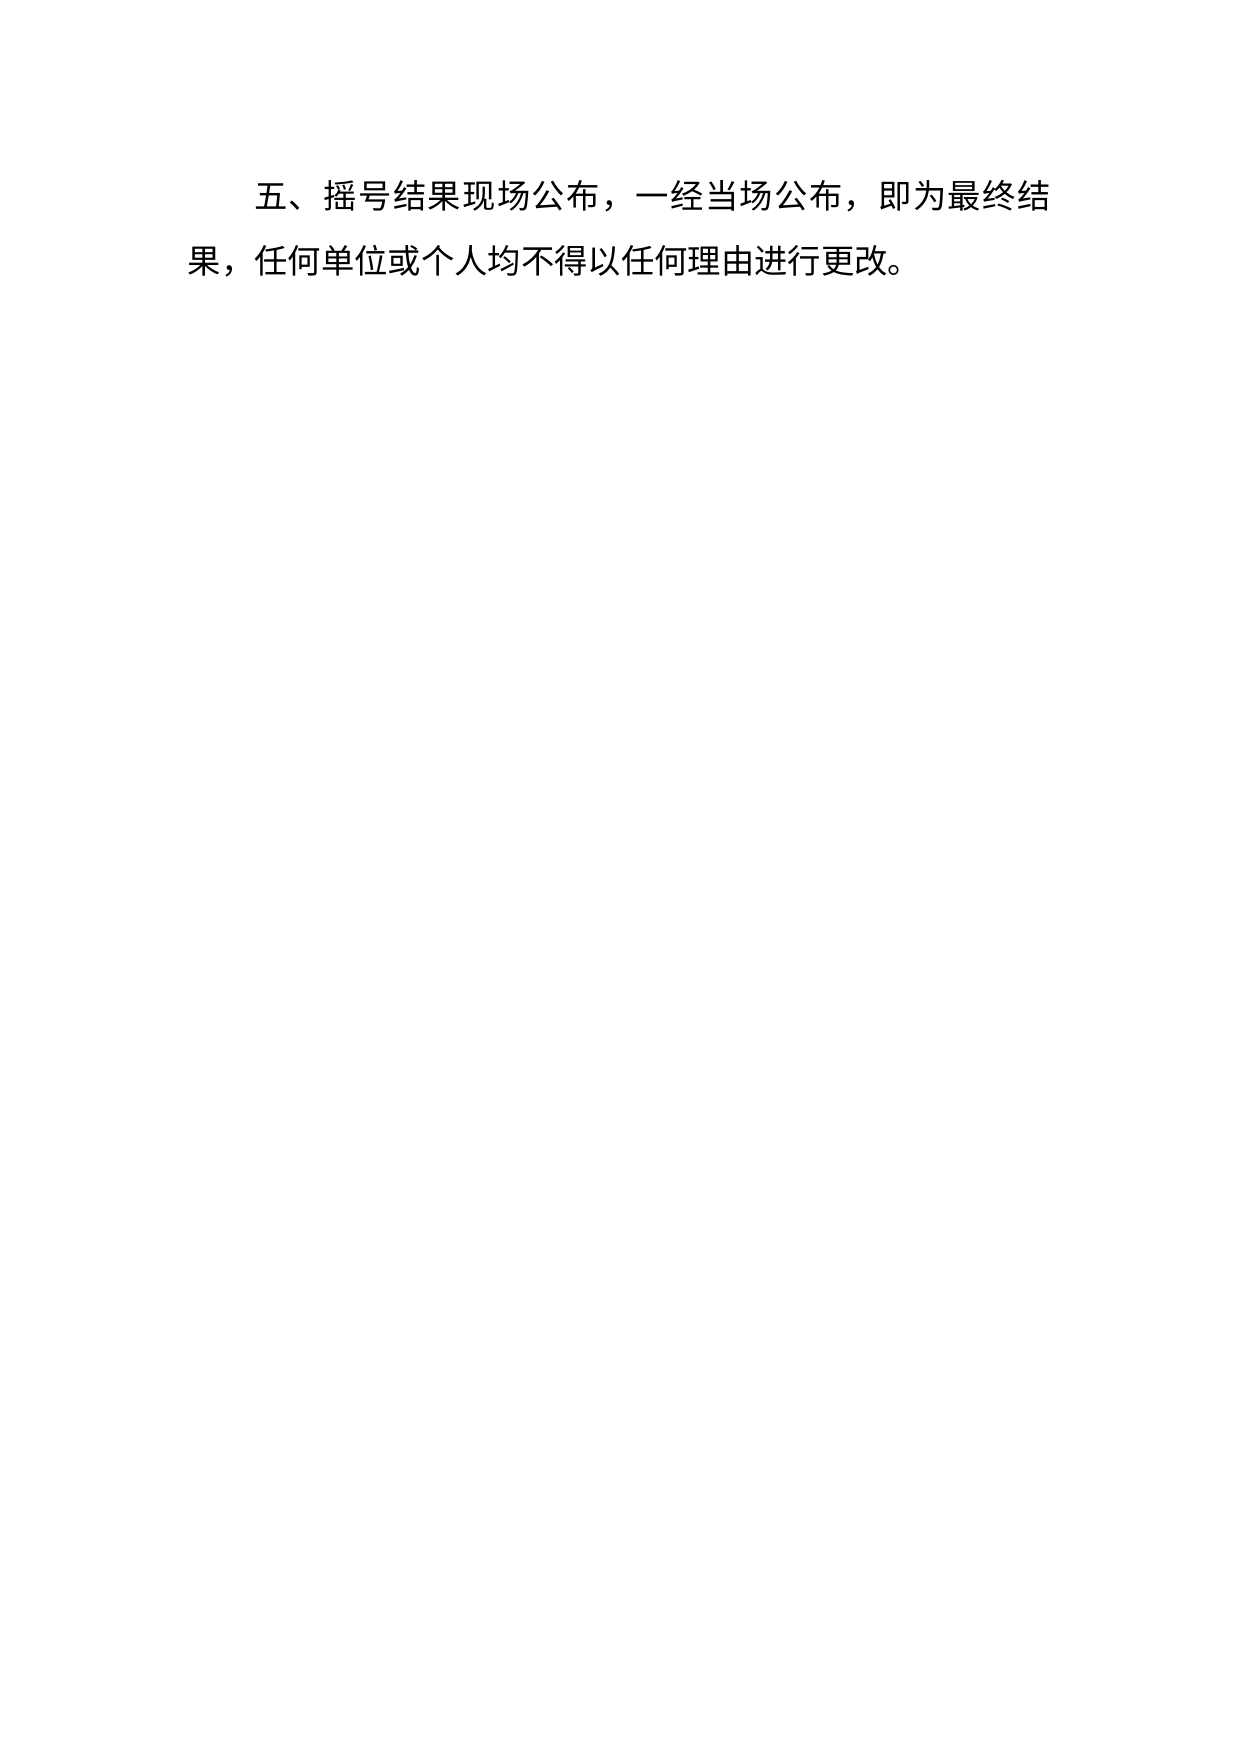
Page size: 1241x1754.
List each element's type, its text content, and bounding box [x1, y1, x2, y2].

text 五、摇号结果现场公布，一经当场公布，即为最终结果，任何单位或个人均不得以任何理由进行更改。 [187, 162, 1053, 292]
